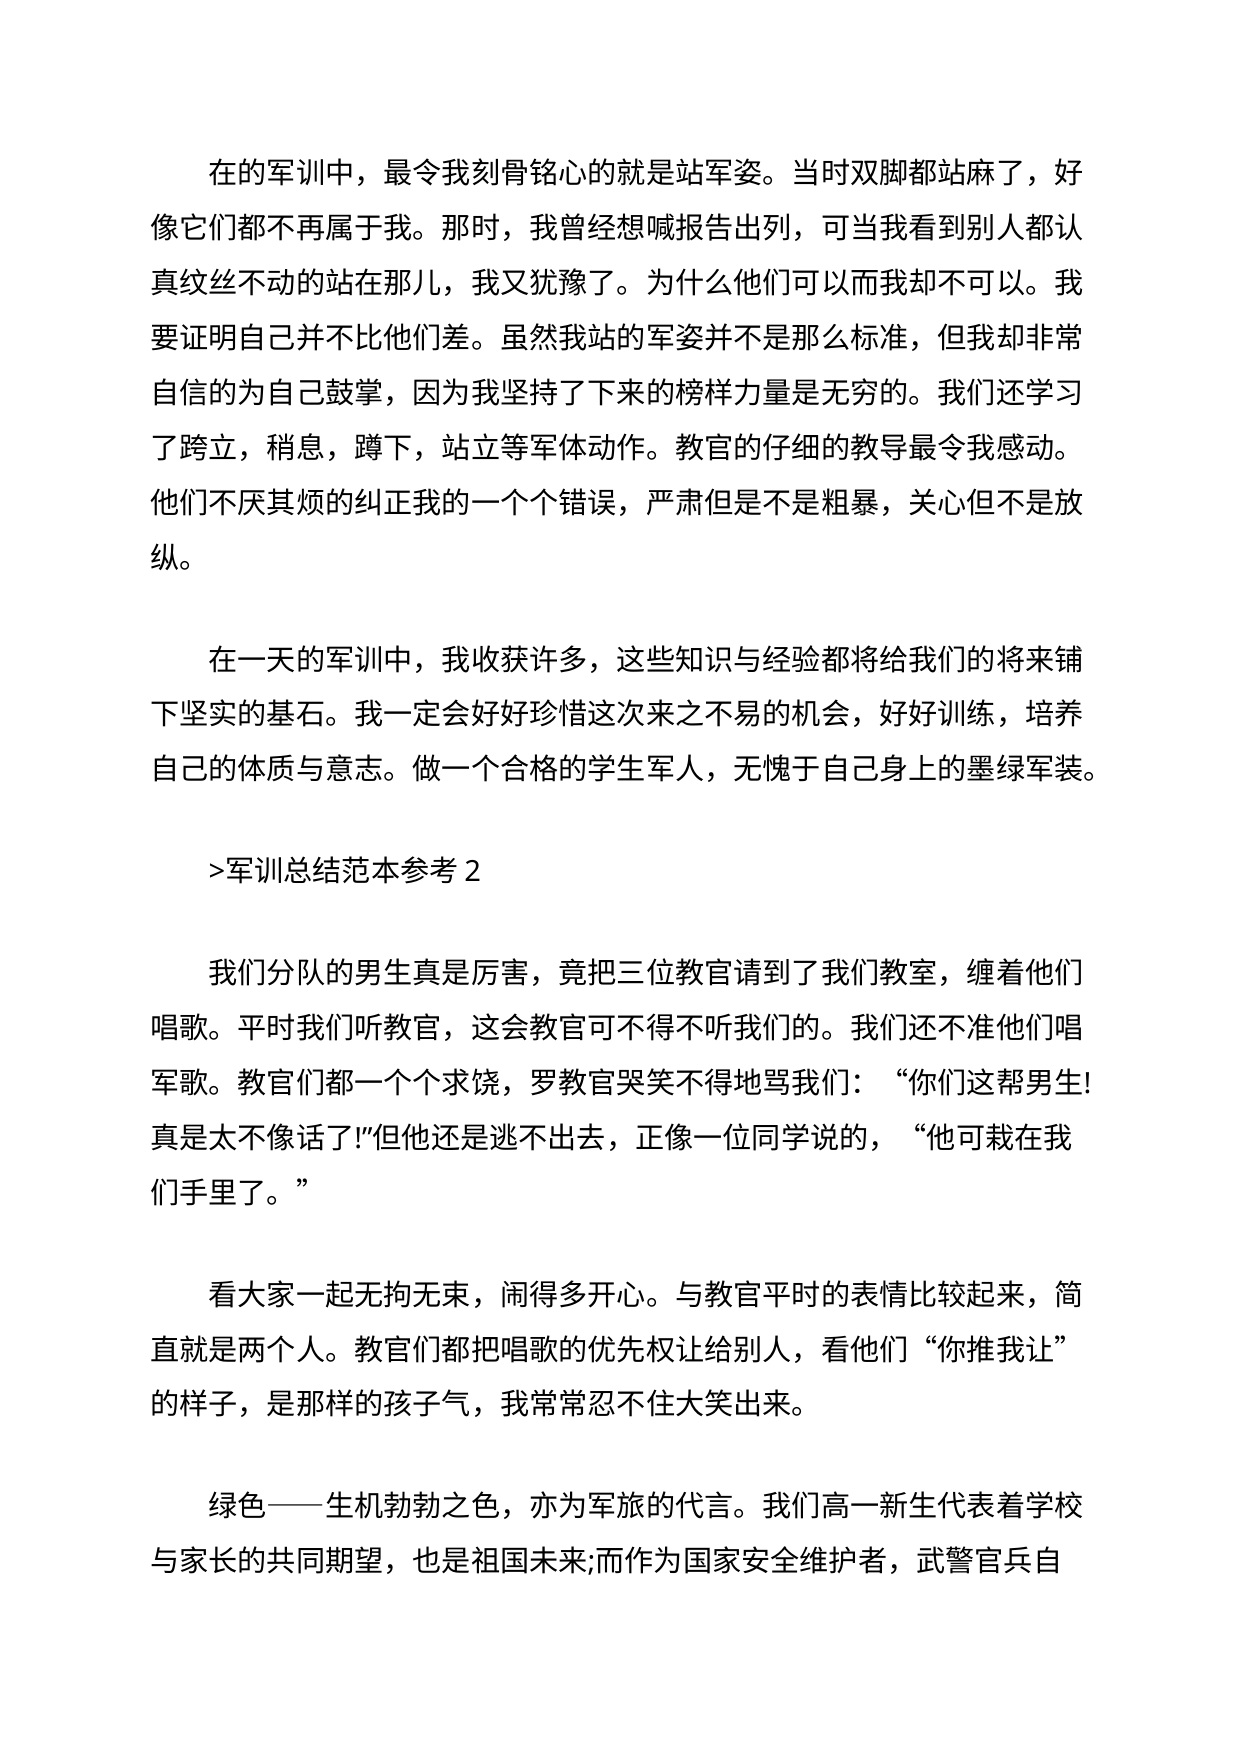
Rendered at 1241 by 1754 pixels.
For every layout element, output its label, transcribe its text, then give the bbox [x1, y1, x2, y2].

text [150, 1483, 1090, 1580]
text >军训总结范本参考2 [150, 848, 1090, 890]
text 看大家一起无拘无束，闹得多开心。与教官平时的表情比较起来，简直就是两个人。教官们都把唱歌的优先权让给别人，看他们“你推我让”的样子，是那样的孩子气，我常常忍不住大笑出来。 [150, 1271, 1090, 1423]
text 我们分队的男生真是厉害，竟把三位教官请到了我们教室，缠着他们唱歌。平时我们听教官，这会教官可不得不听我们的。我们还不准他们唱军歌。教官们都一个个求饶，罗教官哭笑不得地骂我们：“你们这帮男生!真是太不像话了!”但他还是逃不出去，正像一位同学说的，“他可栽在我们手里了。” [150, 949, 1090, 1212]
text 在一天的军训中，我收获许多，这些知识与经验都将给我们的将来铺下坚实的基石。我一定会好好珍惜这次来之不易的机会，好好训练，培养自己的体质与意志。做一个合格的学生军人，无愧于自己身上的墨绿军装。 [150, 636, 1090, 788]
text 在的军训中，最令我刻骨铭心的就是站军姿。当时双脚都站麻了，好像它们都不再属于我。那时，我曾经想喊报告出列，可当我看到别人都认真纹丝不动的站在那儿，我又犹豫了。为什么他们可以而我却不可以。我要证明自己并不比他们差。虽然我站的军姿并不是那么标准，但我却非常自信的为自己鼓掌，因为我坚持了下来的榜样力量是无穷的。我们还学习了跨立，稍息，蹲下，站立等军体动作。教官的仔细的教导最令我感动。他们不厌其烦的纠正我的一个个错误，严肃但是不是粗暴，关心但不是放纵。 [150, 150, 1090, 577]
